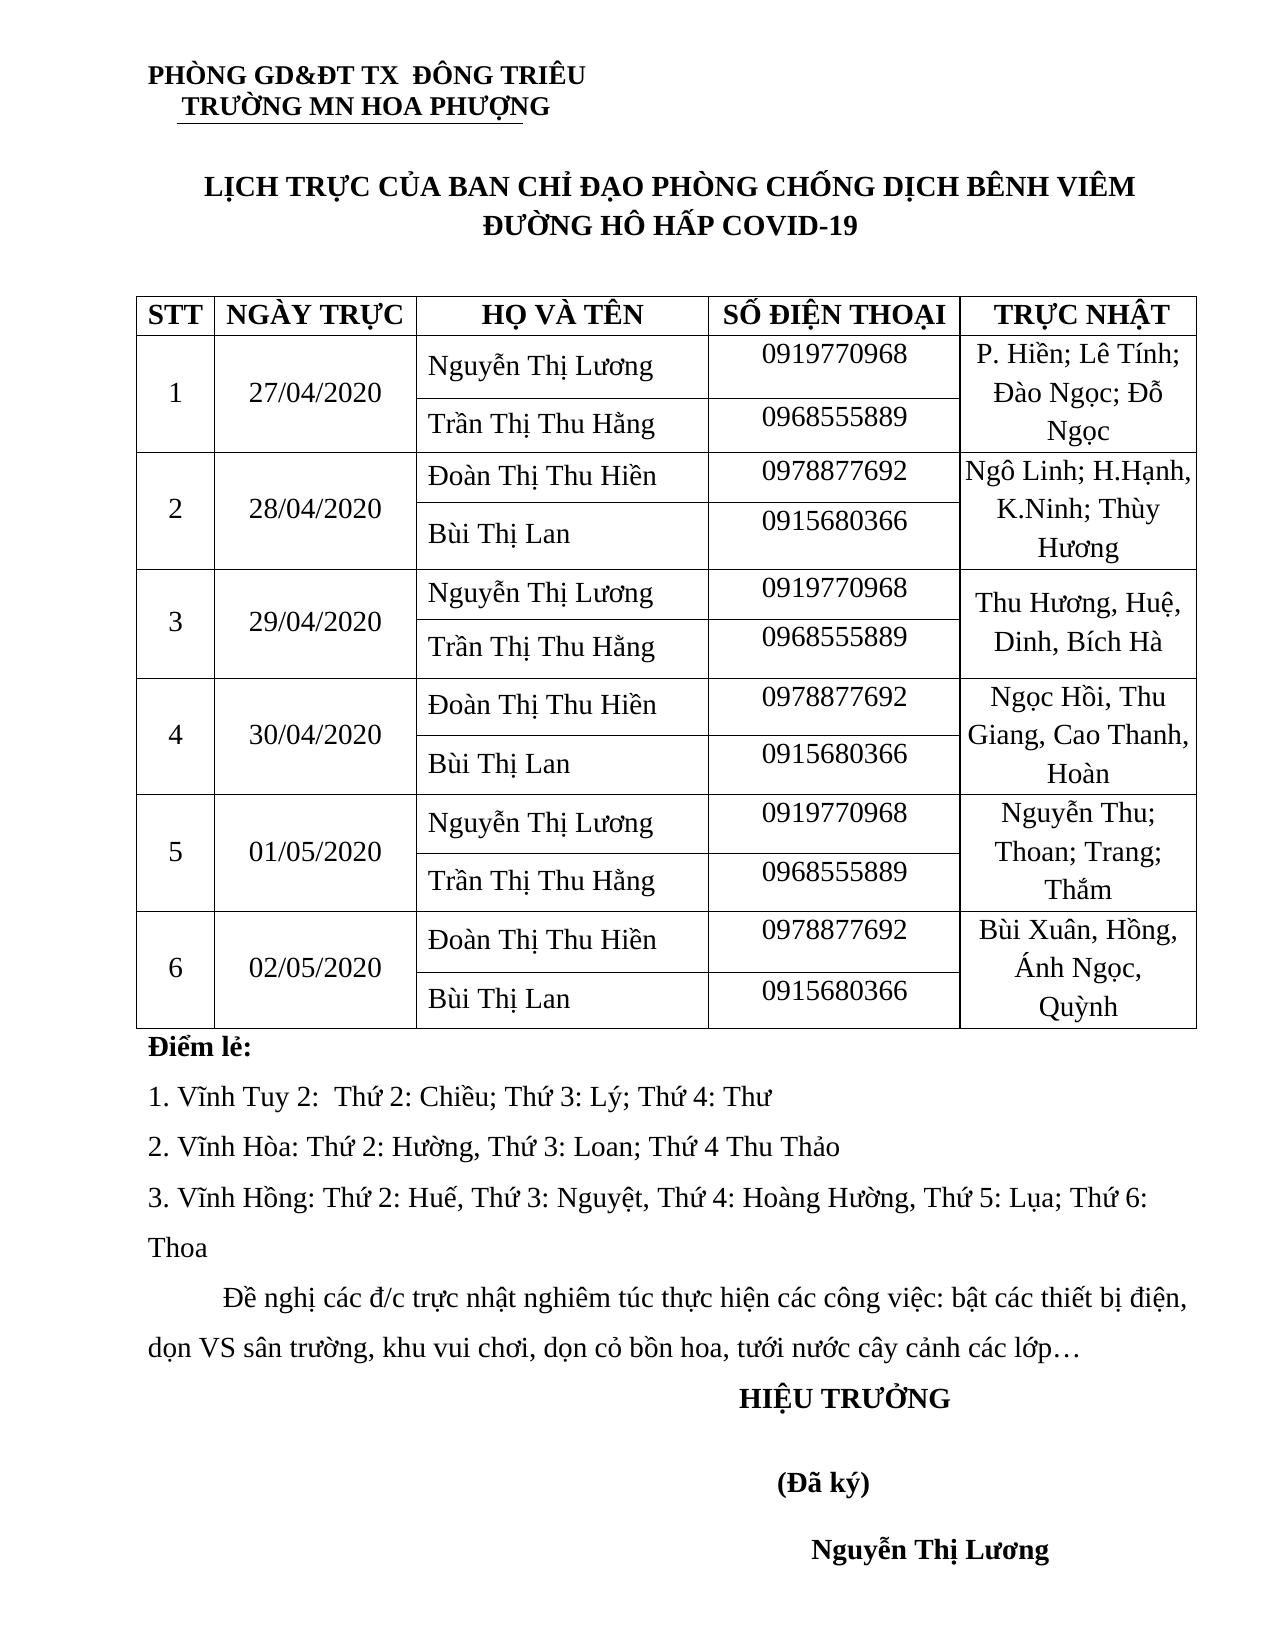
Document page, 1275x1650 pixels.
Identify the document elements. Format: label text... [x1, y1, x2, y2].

table_cell Trần Thị Thu Hằng [417, 399, 708, 452]
table_cell 2 [137, 453, 214, 569]
table_cell 28/04/2020 [215, 453, 416, 569]
table_cell 3 [137, 570, 214, 678]
table_cell Thu Hương, Huệ, Dinh, Bích Hà [961, 570, 1196, 678]
table_cell 0978877692 [709, 912, 959, 972]
text 2. Vĩnh Hòa: Thứ 2: Hường, Thứ 3: Loan; Thứ 4 Thu Thảo [148, 1129, 1192, 1163]
table_cell 0915680366 [709, 973, 959, 1028]
table_cell 6 [137, 912, 214, 1028]
table_cell 27/04/2020 [215, 336, 416, 452]
text Điểm lẻ: [148, 1029, 1192, 1062]
table_cell Trần Thị Thu Hằng [417, 620, 708, 678]
text Đề nghị các đ/c trực nhật nghiêm túc thực hiện các công việc: bật các thiết bị điện, dọn VS sân trường, khu vui chơi, dọn cỏ bồn hoa, tưới nước cây cảnh các lớp… [148, 1280, 1192, 1364]
table_cell 0915680366 [709, 503, 959, 569]
table_cell P. Hiền; Lê Tính; Đào Ngọc; Đỗ Ngọc [961, 336, 1196, 452]
table_cell 0919770968 [709, 570, 959, 618]
table_cell Nguyễn Thị Lương [417, 570, 708, 618]
table_header TRỰC NHẬT [961, 297, 1196, 335]
text Nguyễn Thị Lương [148, 1532, 1192, 1565]
text 3. Vĩnh Hồng: Thứ 2: Huế, Thứ 3: Nguyệt, Thứ 4: Hoàng Hường, Thứ 5: Lụa; Thứ 6: Thoa [148, 1180, 1192, 1263]
table_cell 0915680366 [709, 736, 959, 794]
table_cell Bùi Thị Lan [417, 973, 708, 1028]
table_cell 1 [137, 336, 214, 452]
text (Đã ký) [148, 1465, 1192, 1498]
table_header HỌ VÀ TÊN [417, 297, 708, 335]
table_cell Đoàn Thị Thu Hiền [417, 912, 708, 972]
table_cell Đoàn Thị Thu Hiền [417, 679, 708, 735]
table_cell Bùi Xuân, Hồng, Ánh Ngọc, Quỳnh [961, 912, 1196, 1028]
table_cell Bùi Thị Lan [417, 503, 708, 569]
table_header SỐ ĐIỆN THOẠI [709, 297, 959, 335]
text PHÒNG GD&ĐT TX ĐÔNG TRIÊU [148, 59, 1192, 90]
text TRƯỜNG MN HOA PHƯỢNG [148, 90, 1192, 121]
table_cell Bùi Thị Lan [417, 736, 708, 794]
table_cell Ngô Linh; H.Hạnh, K.Ninh; Thùy Hương [961, 453, 1196, 569]
table_cell 02/05/2020 [215, 912, 416, 1028]
text LỊCH TRỰC CỦA BAN CHỈ ĐẠO PHÒNG CHỐNG DỊCH BÊNH VIÊM ĐƯỜNG HÔ HẤP COVID-19 [148, 169, 1192, 241]
table_cell 0978877692 [709, 679, 959, 735]
text HIỆU TRƯỞNG [148, 1381, 1192, 1414]
table_cell 01/05/2020 [215, 795, 416, 911]
table_cell 0978877692 [709, 453, 959, 502]
table_cell Ngọc Hồi, Thu Giang, Cao Thanh, Hoàn [961, 679, 1196, 794]
table_header STT [137, 297, 214, 335]
table_cell Nguyễn Thị Lương [417, 795, 708, 853]
table_cell Trần Thị Thu Hằng [417, 854, 708, 911]
table_cell 5 [137, 795, 214, 911]
table_cell Đoàn Thị Thu Hiền [417, 453, 708, 502]
table_cell 0968555889 [709, 399, 959, 452]
table_cell 0968555889 [709, 854, 959, 911]
table_cell 0968555889 [709, 620, 959, 678]
table_cell 30/04/2020 [215, 679, 416, 794]
table_cell Nguyễn Thị Lương [417, 336, 708, 398]
table_cell 29/04/2020 [215, 570, 416, 678]
text 1. Vĩnh Tuy 2: Thứ 2: Chiều; Thứ 3: Lý; Thứ 4: Thư [148, 1079, 1192, 1113]
table_header NGÀY TRỰC [215, 297, 416, 335]
table_cell Nguyễn Thu; Thoan; Trang; Thắm [961, 795, 1196, 911]
table_cell 0919770968 [709, 795, 959, 853]
table_cell 0919770968 [709, 336, 959, 398]
table_cell 4 [137, 679, 214, 794]
